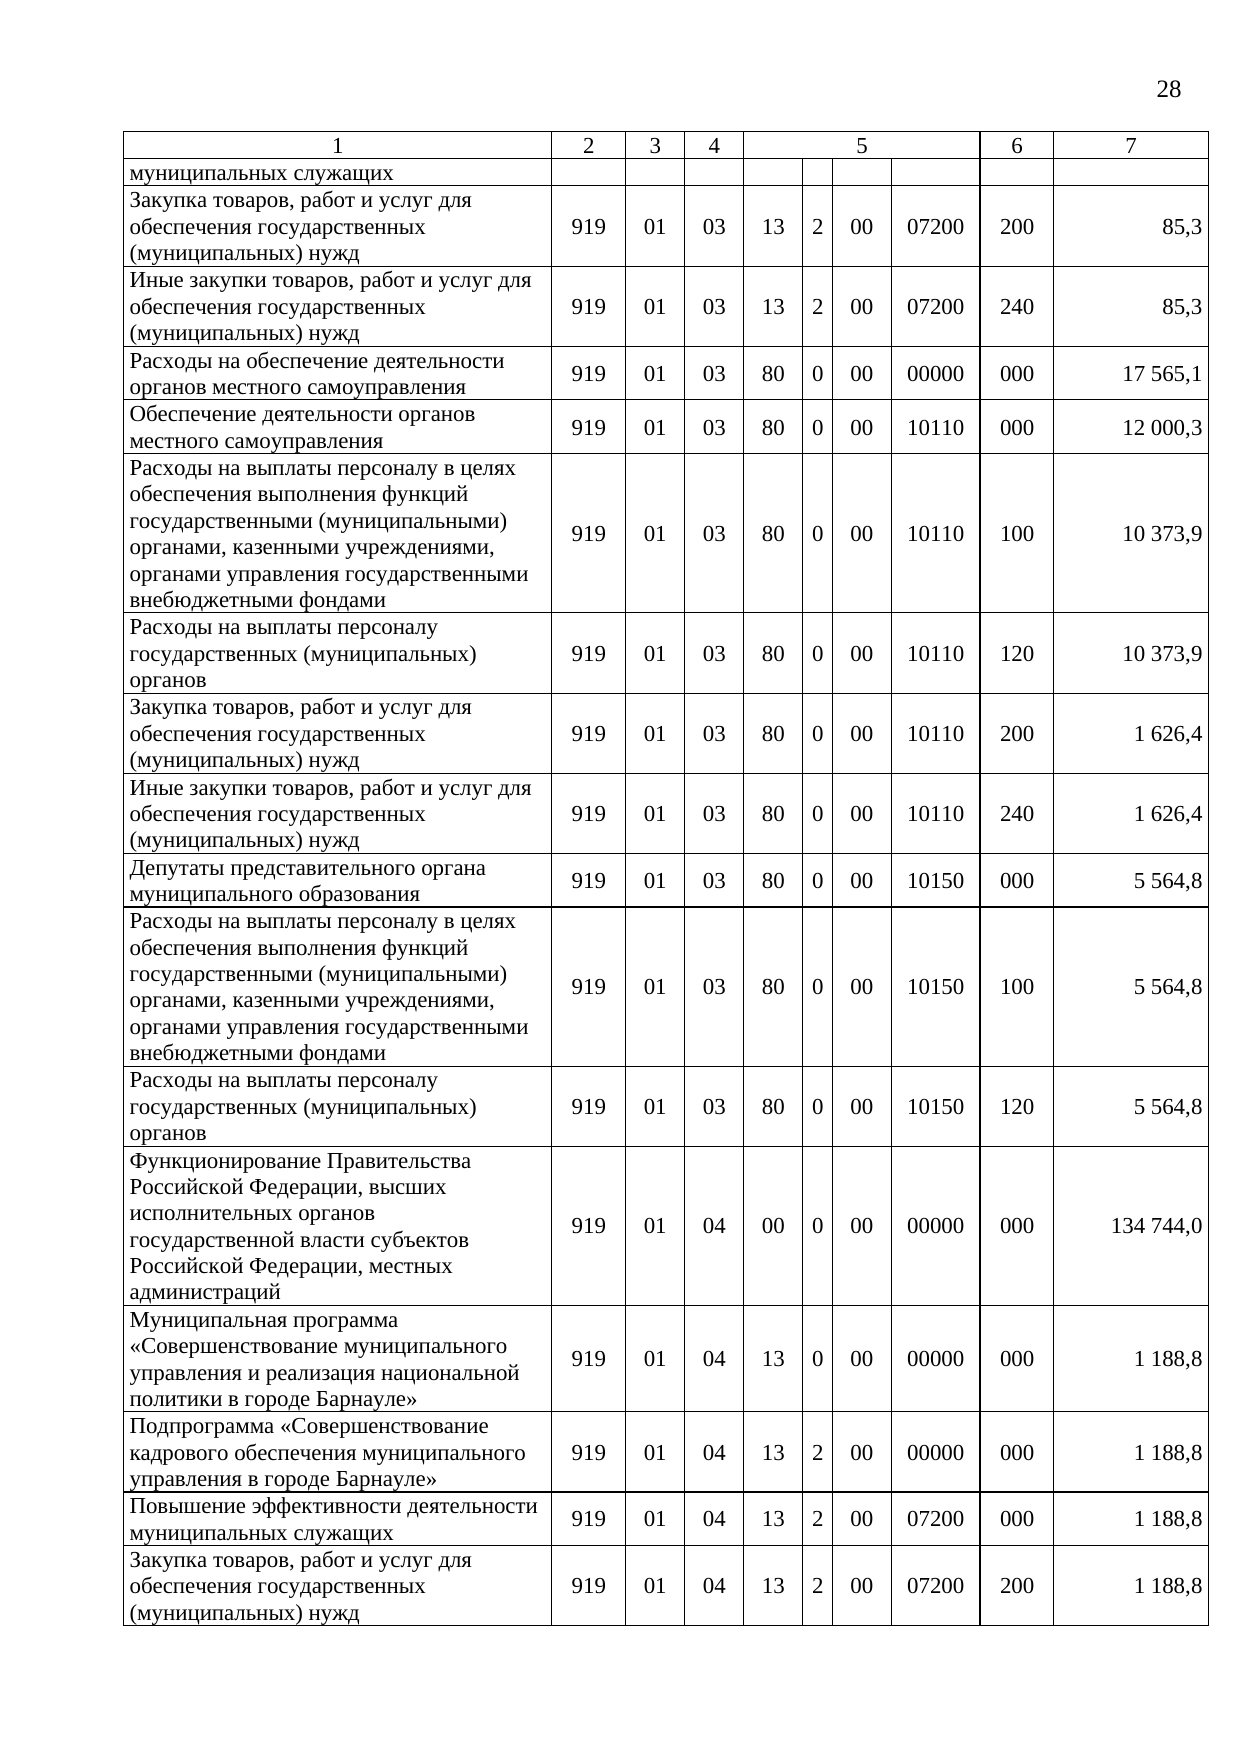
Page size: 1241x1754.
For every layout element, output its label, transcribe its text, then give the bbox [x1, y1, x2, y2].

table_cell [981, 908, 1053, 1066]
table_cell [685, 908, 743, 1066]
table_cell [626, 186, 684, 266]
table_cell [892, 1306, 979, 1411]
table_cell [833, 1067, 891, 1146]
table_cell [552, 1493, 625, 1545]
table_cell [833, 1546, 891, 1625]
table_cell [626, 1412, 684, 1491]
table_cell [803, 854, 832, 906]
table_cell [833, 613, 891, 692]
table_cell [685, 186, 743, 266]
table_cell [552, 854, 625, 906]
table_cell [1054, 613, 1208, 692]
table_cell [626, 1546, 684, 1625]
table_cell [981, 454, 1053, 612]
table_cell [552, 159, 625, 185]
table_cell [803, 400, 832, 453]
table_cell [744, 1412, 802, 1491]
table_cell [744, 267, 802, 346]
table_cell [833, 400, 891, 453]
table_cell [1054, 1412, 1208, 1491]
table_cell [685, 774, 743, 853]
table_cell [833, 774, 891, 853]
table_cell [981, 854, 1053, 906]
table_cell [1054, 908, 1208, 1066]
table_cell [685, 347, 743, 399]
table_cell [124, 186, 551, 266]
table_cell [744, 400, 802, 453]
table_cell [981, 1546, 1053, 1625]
table_header 5 [744, 132, 979, 158]
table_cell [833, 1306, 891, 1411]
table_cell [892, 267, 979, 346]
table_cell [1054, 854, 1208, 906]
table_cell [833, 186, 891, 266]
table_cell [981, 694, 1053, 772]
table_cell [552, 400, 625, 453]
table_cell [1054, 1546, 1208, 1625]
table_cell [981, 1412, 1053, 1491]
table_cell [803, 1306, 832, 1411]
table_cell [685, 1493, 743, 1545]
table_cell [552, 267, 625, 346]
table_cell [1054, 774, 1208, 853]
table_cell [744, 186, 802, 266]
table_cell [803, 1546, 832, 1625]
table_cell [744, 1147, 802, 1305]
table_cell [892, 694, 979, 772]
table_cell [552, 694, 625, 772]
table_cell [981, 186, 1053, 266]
table_header 4 [685, 132, 743, 158]
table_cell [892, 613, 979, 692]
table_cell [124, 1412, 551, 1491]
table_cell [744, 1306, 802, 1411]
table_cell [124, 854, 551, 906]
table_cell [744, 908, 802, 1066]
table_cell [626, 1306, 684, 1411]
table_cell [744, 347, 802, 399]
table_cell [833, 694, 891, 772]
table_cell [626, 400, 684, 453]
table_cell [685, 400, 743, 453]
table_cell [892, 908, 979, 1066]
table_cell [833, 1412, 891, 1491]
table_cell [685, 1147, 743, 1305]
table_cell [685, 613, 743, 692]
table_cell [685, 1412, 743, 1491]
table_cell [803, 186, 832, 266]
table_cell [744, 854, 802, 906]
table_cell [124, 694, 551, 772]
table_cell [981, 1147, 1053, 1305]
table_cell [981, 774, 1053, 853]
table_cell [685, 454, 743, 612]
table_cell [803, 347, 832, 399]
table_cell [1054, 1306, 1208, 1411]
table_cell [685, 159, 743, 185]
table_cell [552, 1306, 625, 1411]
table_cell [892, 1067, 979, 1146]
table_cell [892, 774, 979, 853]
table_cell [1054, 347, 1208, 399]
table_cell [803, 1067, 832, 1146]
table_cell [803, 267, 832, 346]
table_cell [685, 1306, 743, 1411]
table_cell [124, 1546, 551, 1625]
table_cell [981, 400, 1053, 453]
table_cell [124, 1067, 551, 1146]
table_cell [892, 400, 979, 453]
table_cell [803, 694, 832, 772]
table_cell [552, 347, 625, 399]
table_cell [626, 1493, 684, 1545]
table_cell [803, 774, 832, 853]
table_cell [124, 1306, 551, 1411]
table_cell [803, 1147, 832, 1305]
table_header 7 [1054, 132, 1208, 158]
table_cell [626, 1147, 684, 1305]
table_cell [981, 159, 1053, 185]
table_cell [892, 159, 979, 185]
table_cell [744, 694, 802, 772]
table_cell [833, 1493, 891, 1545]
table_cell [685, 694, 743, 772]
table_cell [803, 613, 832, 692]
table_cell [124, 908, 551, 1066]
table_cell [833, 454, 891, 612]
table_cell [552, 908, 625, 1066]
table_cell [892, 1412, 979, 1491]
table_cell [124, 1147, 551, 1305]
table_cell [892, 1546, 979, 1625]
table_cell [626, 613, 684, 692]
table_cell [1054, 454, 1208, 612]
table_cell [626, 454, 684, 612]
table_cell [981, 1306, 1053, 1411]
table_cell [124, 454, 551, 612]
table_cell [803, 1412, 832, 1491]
table_header 1 [124, 132, 551, 158]
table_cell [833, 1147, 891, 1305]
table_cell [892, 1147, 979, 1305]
table_header 2 [552, 132, 625, 158]
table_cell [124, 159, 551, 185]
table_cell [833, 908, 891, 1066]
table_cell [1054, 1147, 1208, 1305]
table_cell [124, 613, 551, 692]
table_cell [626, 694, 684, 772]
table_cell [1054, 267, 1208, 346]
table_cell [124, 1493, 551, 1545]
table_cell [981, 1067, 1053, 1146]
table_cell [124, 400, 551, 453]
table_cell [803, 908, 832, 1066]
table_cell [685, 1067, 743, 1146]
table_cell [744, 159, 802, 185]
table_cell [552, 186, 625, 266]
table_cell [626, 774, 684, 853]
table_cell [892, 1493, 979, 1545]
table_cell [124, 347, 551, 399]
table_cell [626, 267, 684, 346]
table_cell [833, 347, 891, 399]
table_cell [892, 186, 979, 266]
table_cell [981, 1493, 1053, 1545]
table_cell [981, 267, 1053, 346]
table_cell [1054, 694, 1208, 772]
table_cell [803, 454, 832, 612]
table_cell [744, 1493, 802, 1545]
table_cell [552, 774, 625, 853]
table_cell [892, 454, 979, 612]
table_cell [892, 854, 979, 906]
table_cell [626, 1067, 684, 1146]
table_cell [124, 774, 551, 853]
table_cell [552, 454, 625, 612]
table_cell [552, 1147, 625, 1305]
table_header 6 [981, 132, 1053, 158]
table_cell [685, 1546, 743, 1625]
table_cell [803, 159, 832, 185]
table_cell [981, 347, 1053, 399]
table_header 3 [626, 132, 684, 158]
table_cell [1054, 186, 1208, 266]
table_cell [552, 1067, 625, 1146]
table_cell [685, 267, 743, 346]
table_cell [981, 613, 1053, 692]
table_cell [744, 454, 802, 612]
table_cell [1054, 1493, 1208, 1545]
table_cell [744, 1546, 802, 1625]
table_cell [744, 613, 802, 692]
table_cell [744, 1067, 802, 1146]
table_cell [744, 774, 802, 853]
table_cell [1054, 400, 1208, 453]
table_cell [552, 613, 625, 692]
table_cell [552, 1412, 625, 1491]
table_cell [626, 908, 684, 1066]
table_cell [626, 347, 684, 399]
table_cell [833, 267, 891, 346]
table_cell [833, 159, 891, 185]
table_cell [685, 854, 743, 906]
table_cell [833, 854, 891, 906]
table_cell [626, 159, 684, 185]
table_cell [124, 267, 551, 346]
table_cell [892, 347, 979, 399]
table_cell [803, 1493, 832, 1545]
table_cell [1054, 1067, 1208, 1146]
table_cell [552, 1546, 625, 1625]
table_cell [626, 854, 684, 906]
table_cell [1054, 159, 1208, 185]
